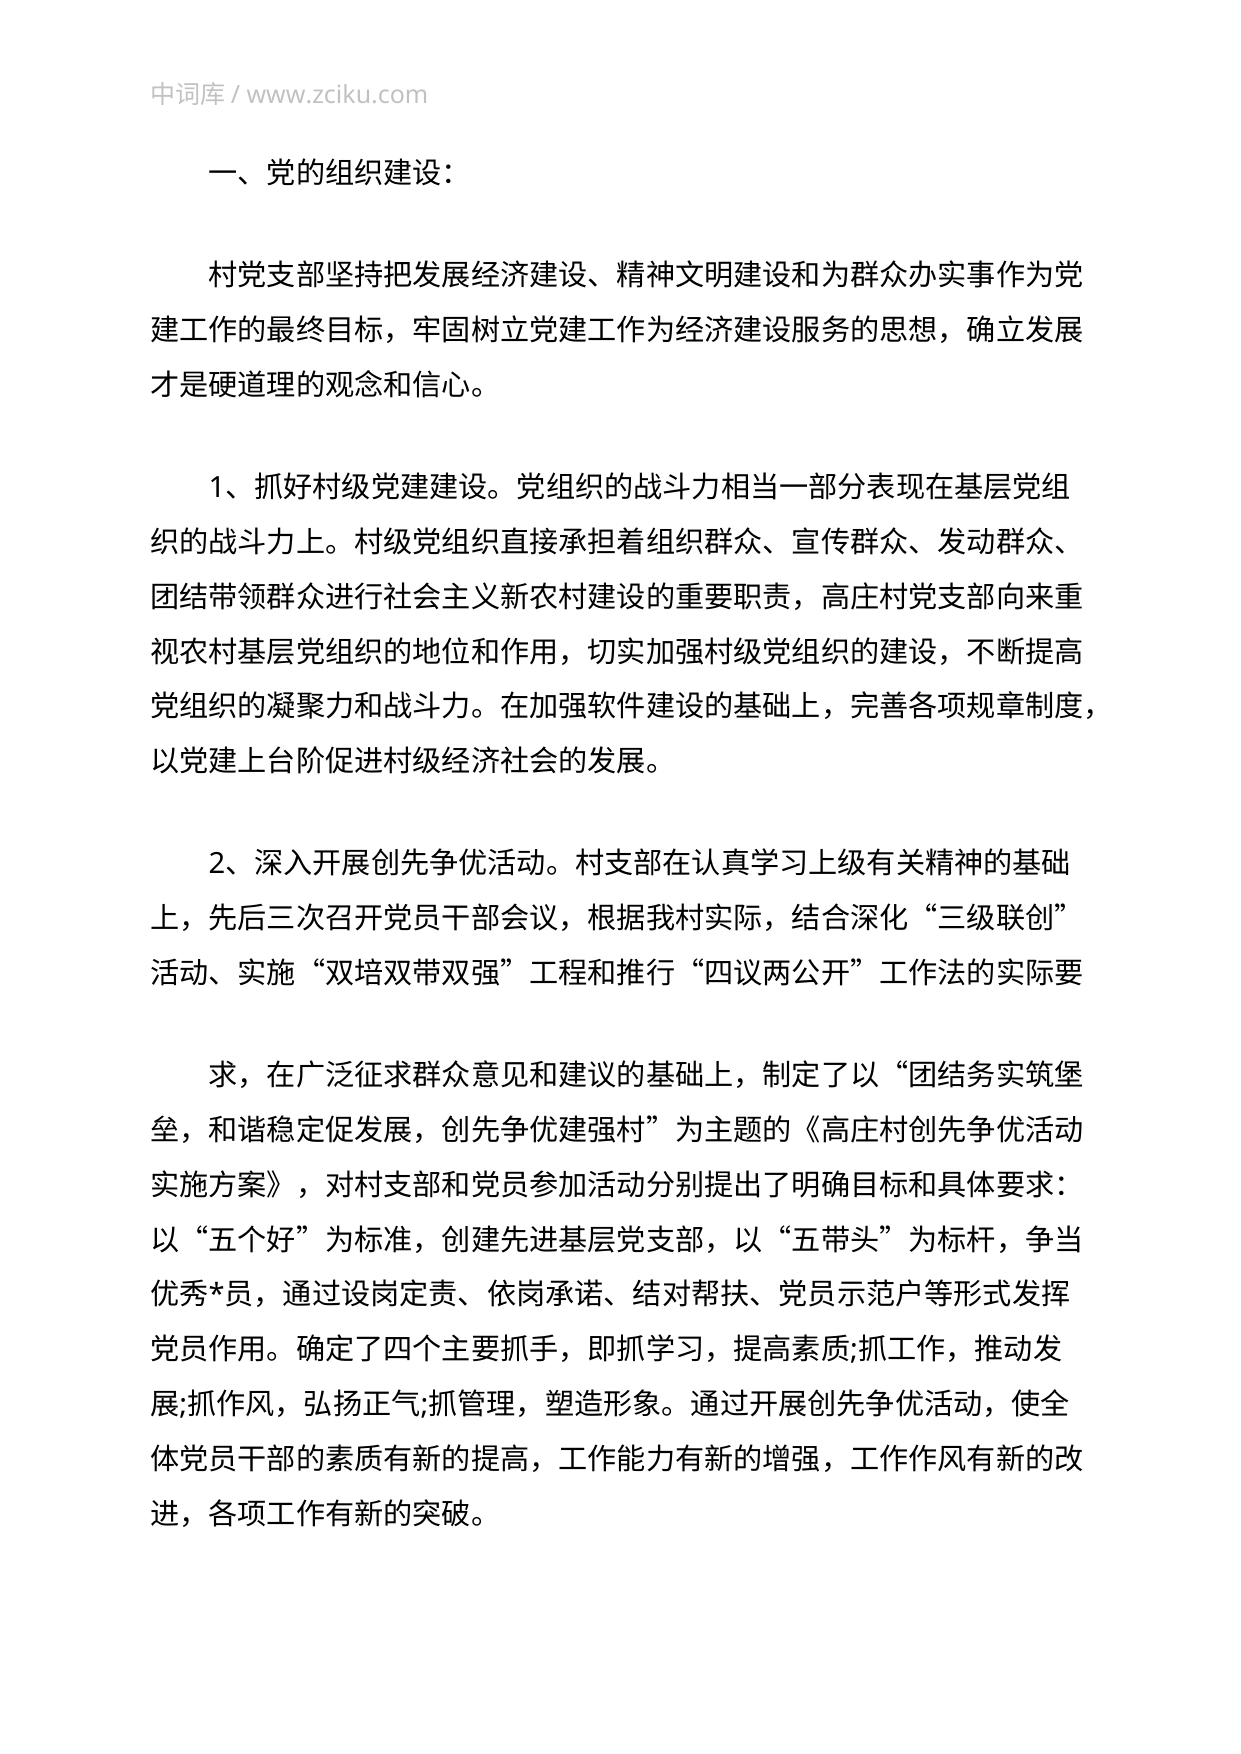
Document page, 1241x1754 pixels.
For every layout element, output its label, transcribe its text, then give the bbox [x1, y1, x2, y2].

text 一、党的组织建设： [150, 150, 1090, 192]
text 1、抓好村级党建建设。党组织的战斗力相当一部分表现在基层党组织的战斗力上。村级党组织直接承担着组织群众、宣传群众、发动群众、团结带领群众进行社会主义新农村建设的重要职责，高庄村党支部向来重视农村基层党组织的地位和作用，切实加强村级党组织的建设，不断提高党组织的凝聚力和战斗力。在加强软件建设的基础上，完善各项规章制度，以党建上台阶促进村级经济社会的发展。 [150, 463, 1090, 780]
text 求，在广泛征求群众意见和建议的基础上，制定了以“团结务实筑堡垒，和谐稳定促发展，创先争优建强村”为主题的《高庄村创先争优活动实施方案》，对村支部和党员参加活动分别提出了明确目标和具体要求：以“五个好”为标准，创建先进基层党支部，以“五带头”为标杆，争当优秀*员，通过设岗定责、依岗承诺、结对帮扶、党员示范户等形式发挥党员作用。确定了四个主要抓手，即抓学习，提高素质;抓工作，推动发展;抓作风，弘扬正气;抓管理，塑造形象。通过开展创先争优活动，使全体党员干部的素质有新的提高，工作能力有新的增强，工作作风有新的改进，各项工作有新的突破。 [150, 1051, 1090, 1533]
text 村党支部坚持把发展经济建设、精神文明建设和为群众办实事作为党建工作的最终目标，牢固树立党建工作为经济建设服务的思想，确立发展才是硬道理的观念和信心。 [150, 252, 1090, 404]
text 2、深入开展创先争优活动。村支部在认真学习上级有关精神的基础上，先后三次召开党员干部会议，根据我村实际，结合深化“三级联创”活动、实施“双培双带双强”工程和推行“四议两公开”工作法的实际要 [150, 840, 1090, 992]
